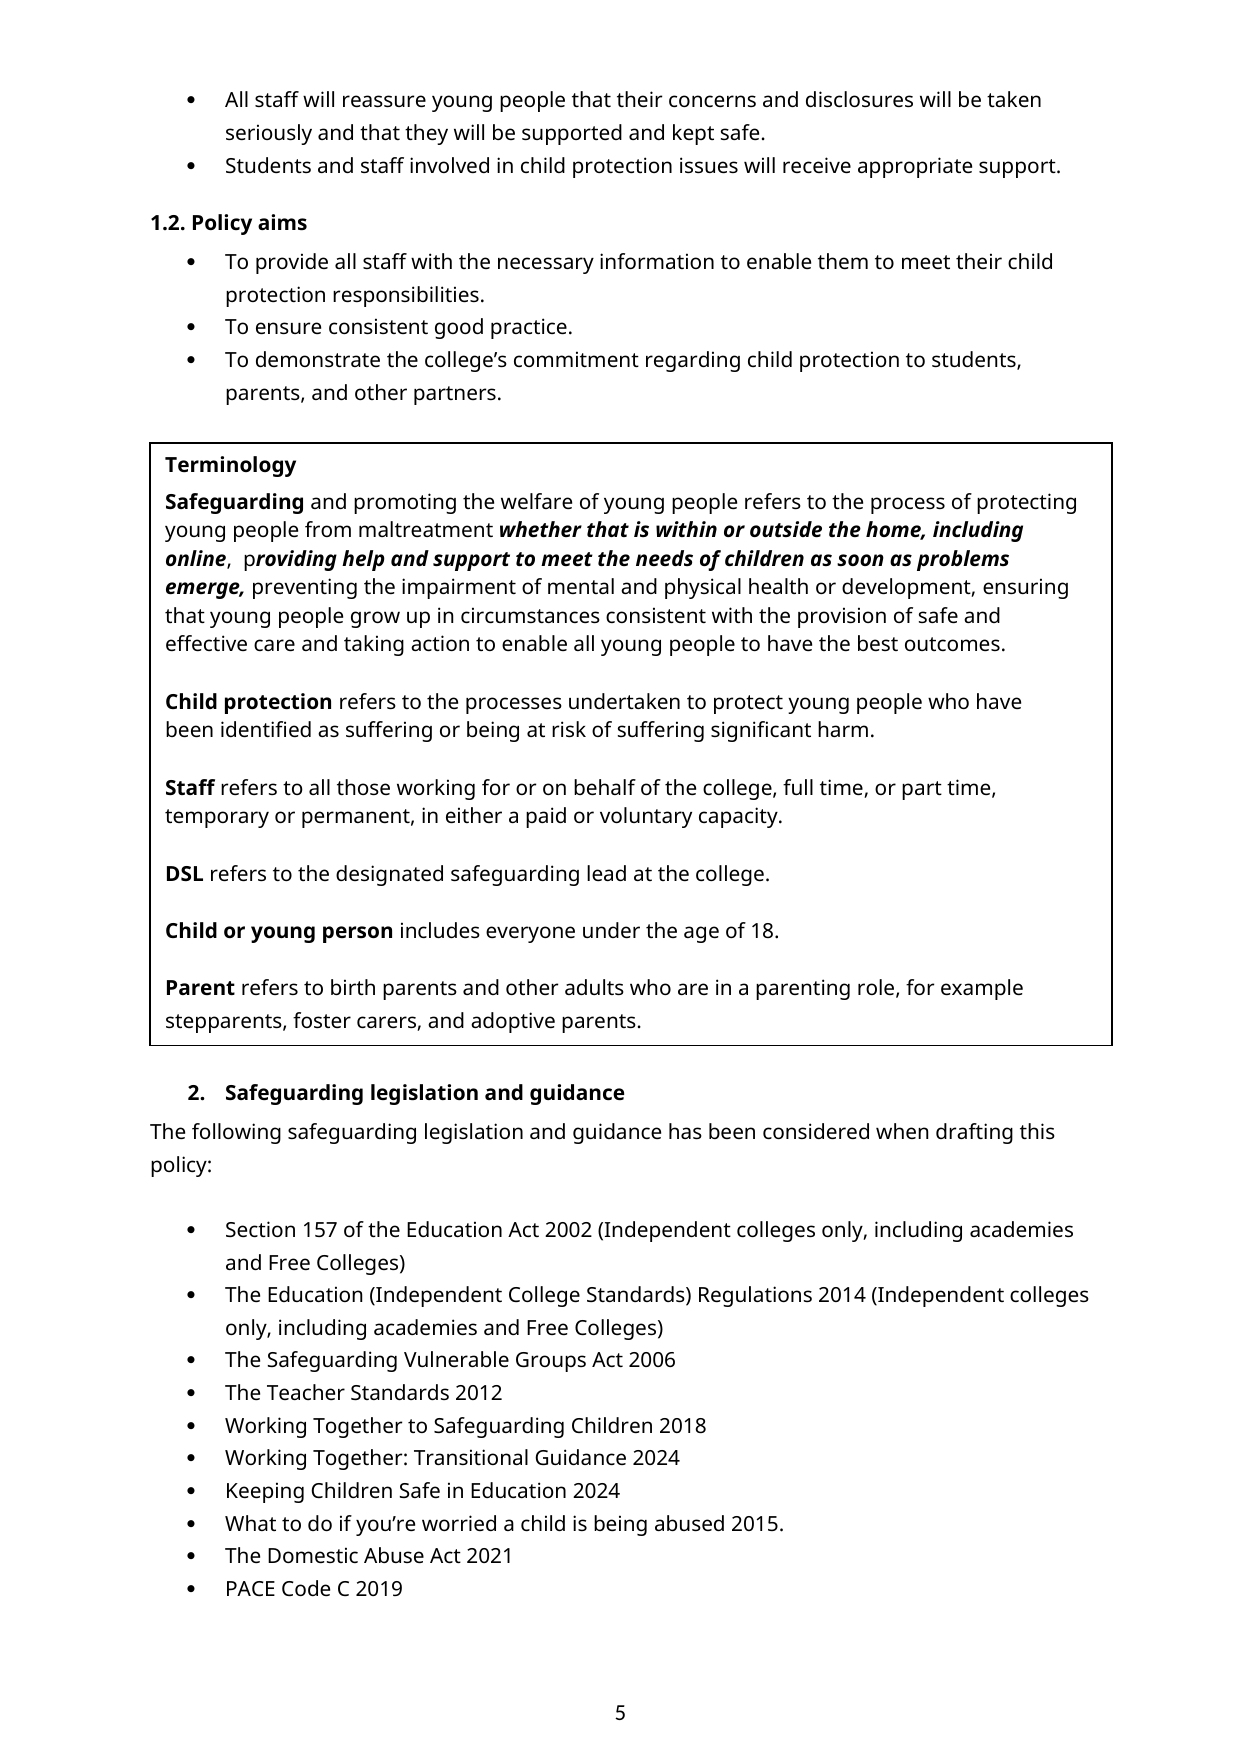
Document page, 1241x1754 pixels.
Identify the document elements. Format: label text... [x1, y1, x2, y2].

list To ensure consistent good practice. [187, 312, 1090, 341]
subtitle 1.2. Policy aims [150, 208, 1090, 237]
list The Education (Independent College Standards) Regulations 2014 (Independent colleges only, including academies and Free Colleges) [187, 1280, 1090, 1341]
list All staff will reassure young people that their concerns and disclosures will be taken seriously and that they will be supported and kept safe. [187, 86, 1090, 147]
list Working Together: Transitional Guidance 2024 [187, 1443, 1090, 1472]
list The Teacher Standards 2012 [187, 1378, 1090, 1407]
list Students and staff involved in child protection issues will receive appropriate support. [187, 151, 1090, 179]
list Keeping Children Safe in Education 2024 [187, 1476, 1090, 1504]
list The Safeguarding Vulnerable Groups Act 2006 [187, 1346, 1090, 1374]
list What to do if you’re worried a child is being abused 2015. [187, 1509, 1090, 1537]
list To demonstrate the college’s commitment regarding child protection to students, parents, and other partners. [187, 345, 1090, 406]
list Working Together to Safeguarding Children 2018 [187, 1411, 1090, 1439]
subtitle Safeguarding legislation and guidance [187, 1078, 1090, 1107]
list PACE Code C 2019 [187, 1574, 1090, 1602]
list Section 157 of the Education Act 2002 (Independent colleges only, including academies and Free Colleges) [187, 1215, 1083, 1276]
list The Domestic Abuse Act 2021 [187, 1541, 1090, 1570]
list To provide all staff with the necessary information to enable them to meet their child protection responsibilities. [187, 247, 1090, 308]
text The following safeguarding legislation and guidance has been considered when drafting this policy: [150, 1117, 1090, 1178]
